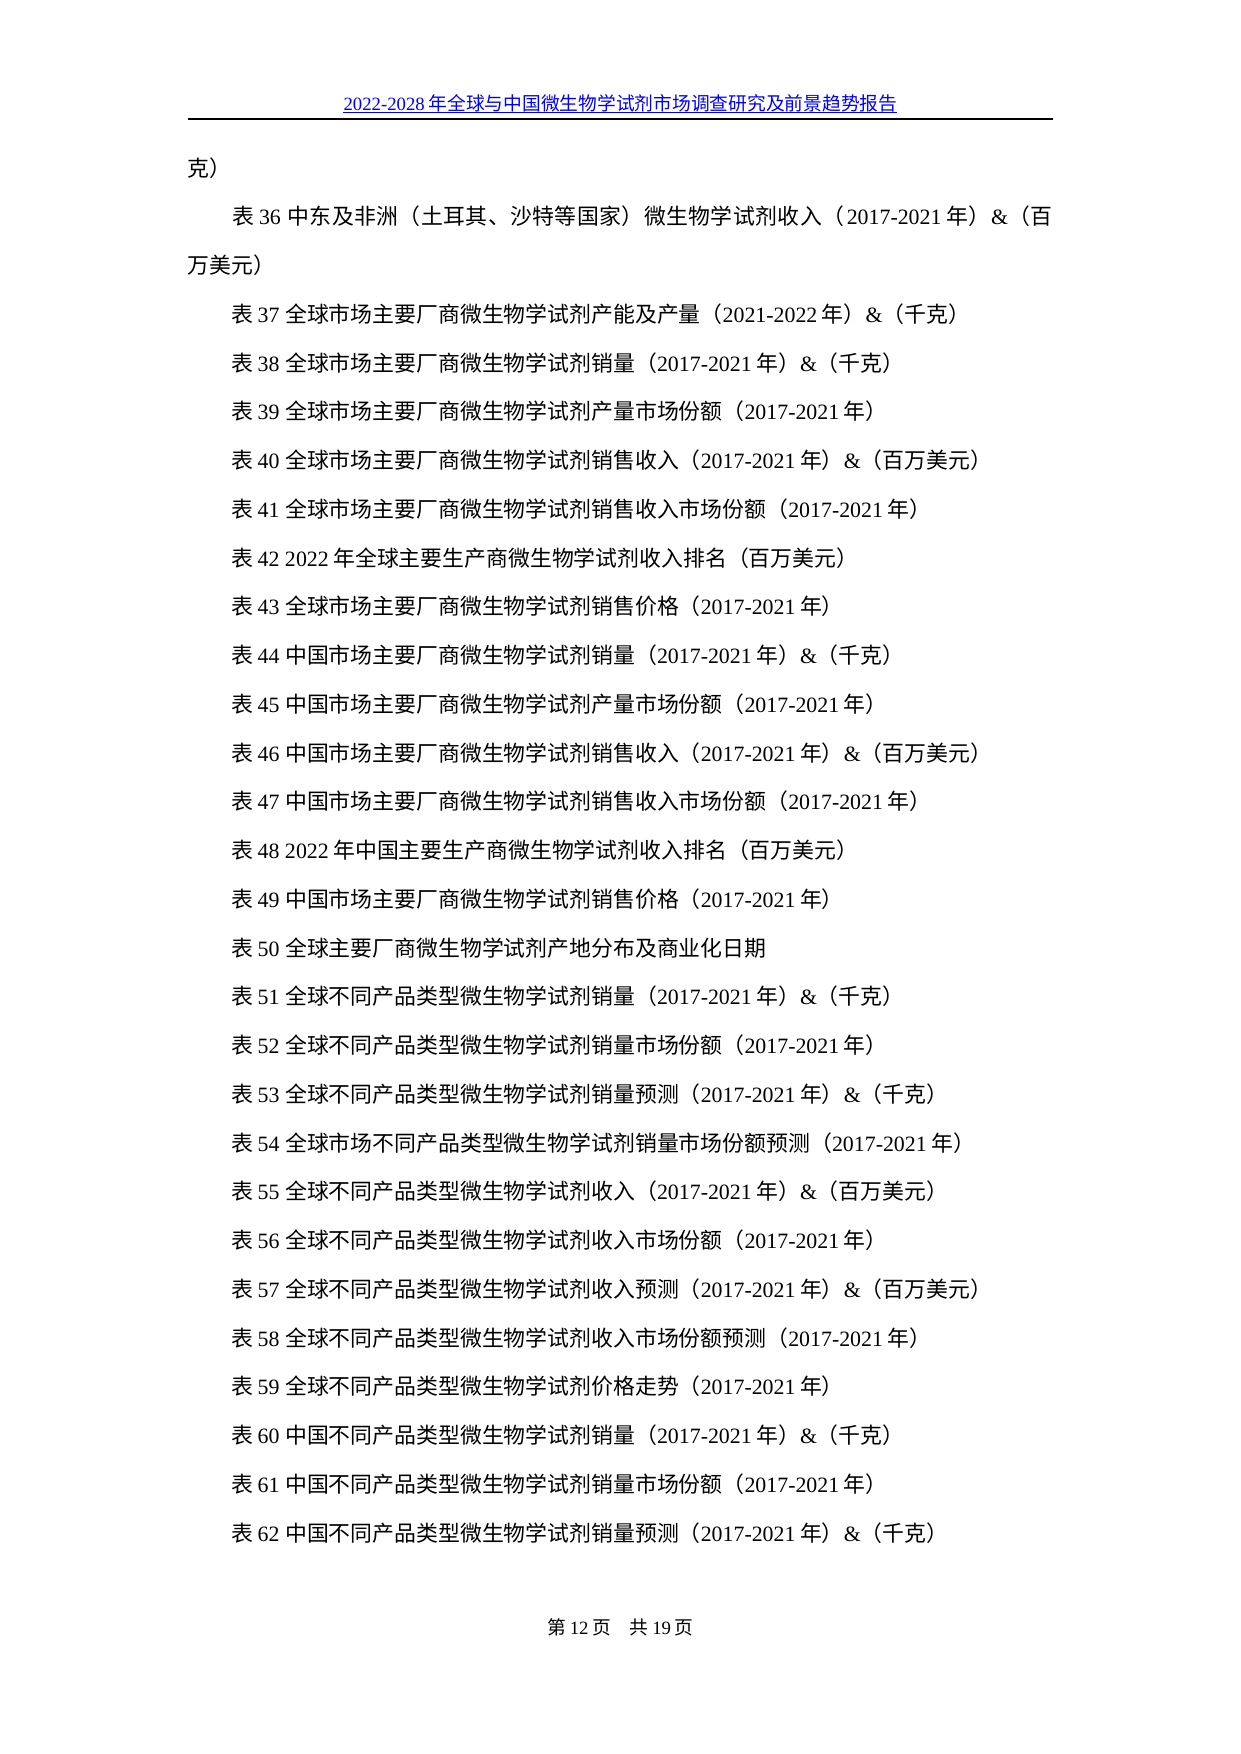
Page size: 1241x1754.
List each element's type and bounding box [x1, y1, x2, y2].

text [187, 150, 1053, 1548]
